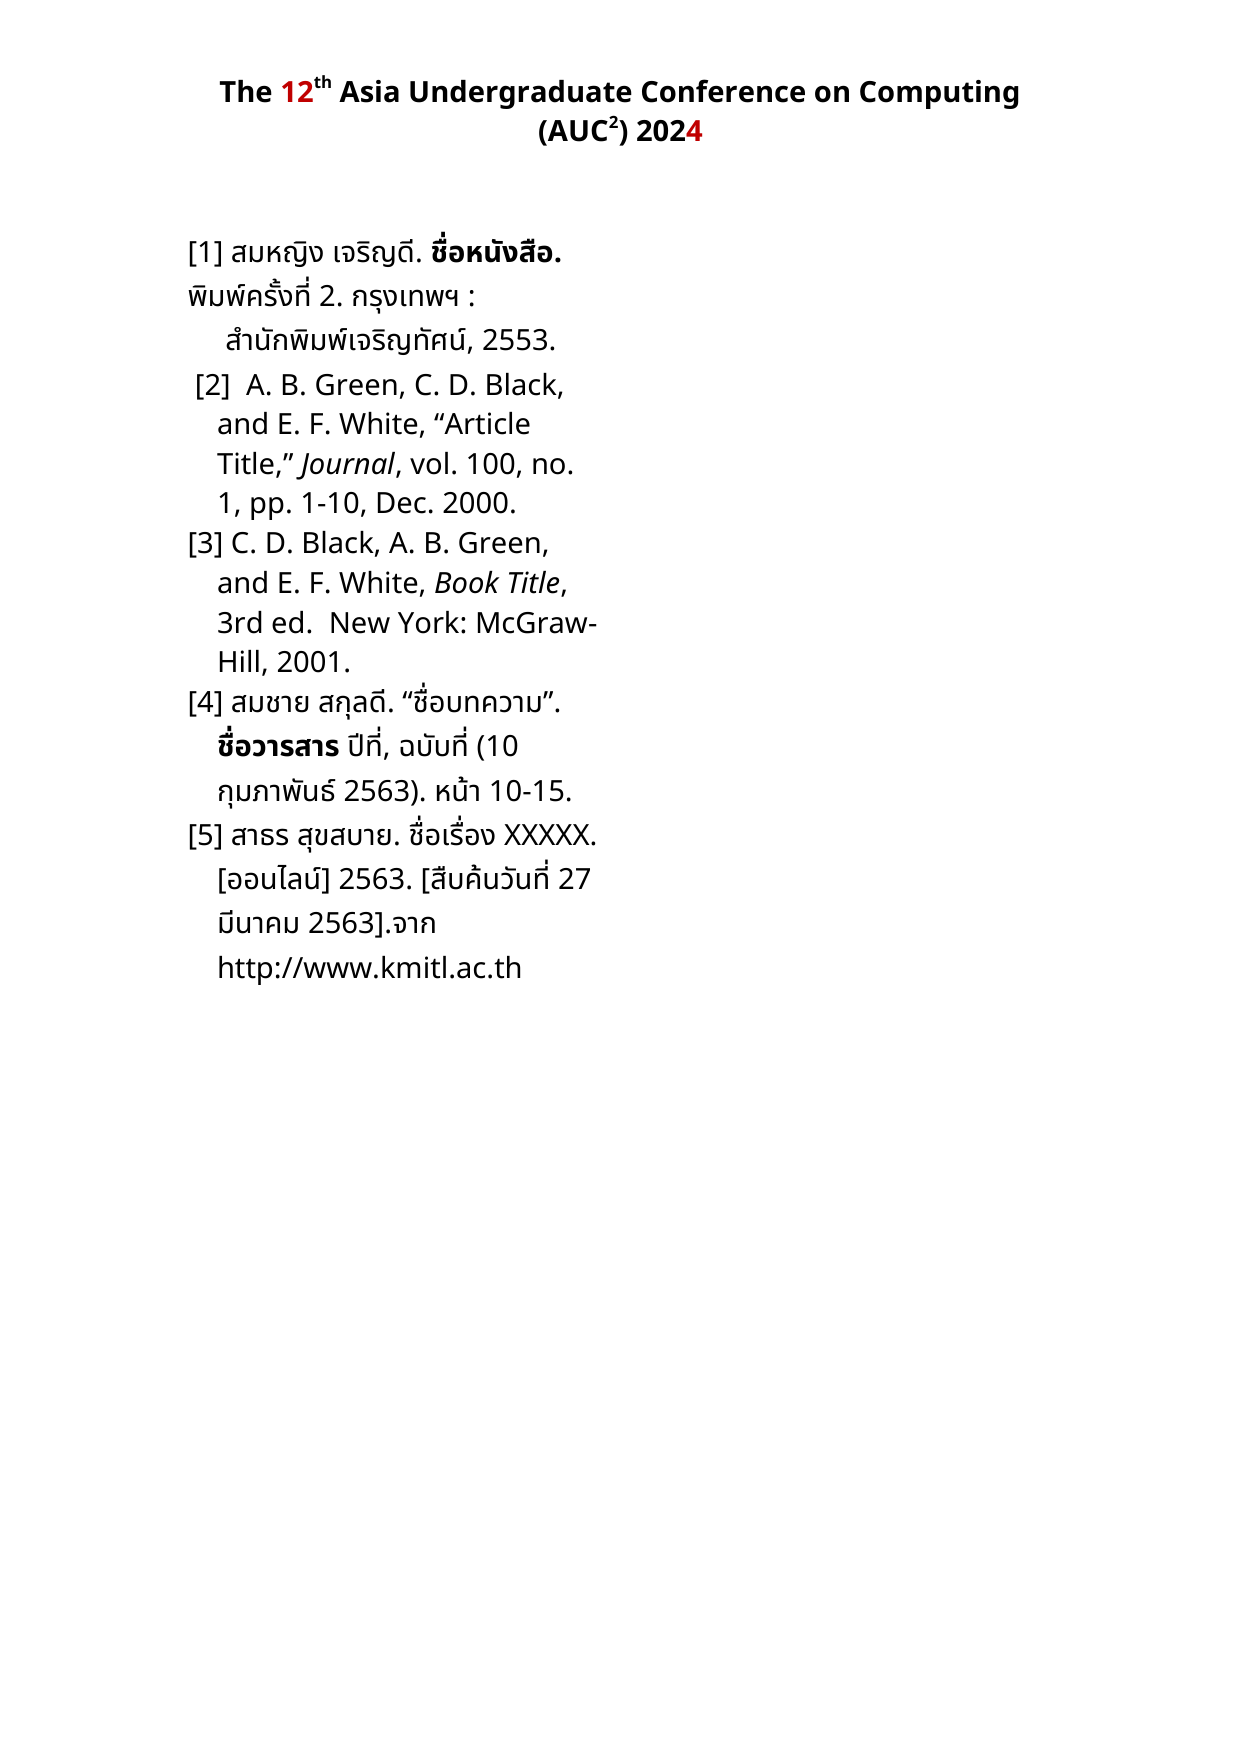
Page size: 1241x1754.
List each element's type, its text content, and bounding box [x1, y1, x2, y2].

text [2] A. B. Green, C. D. Black, and E. F. White, “Article Title,” Journal, vol. 100, no. 1, pp. 1-10, Dec. 2000. [187, 364, 602, 522]
text [5] สาธร สุขสบาย. ชื่อเรื่อง XXXXX. [ออนไลน์] 2563. [สืบค้นวันที่ 27 มีนาคม 2563].จาก http://www.kmitl.ac.th [187, 814, 602, 987]
text [3] C. D. Black, A. B. Green, and E. F. White, Book Title, 3rd ed. New York: McGraw-Hill, 2001. [187, 522, 602, 681]
text [1] สมหญิง เจริญดี. ชื่อหนังสือ. พิมพ์ครั้งที่ 2. กรุงเทพฯ : สำนักพิมพ์เจริญทัศน์, 2553. [187, 231, 602, 364]
text [4] สมชาย สกุลดี. “ชื่อบทความ”. ชื่อวารสาร ปีที่, ฉบับที่ (10 กุมภาพันธ์ 2563). หน้า 10-15. [187, 681, 602, 814]
